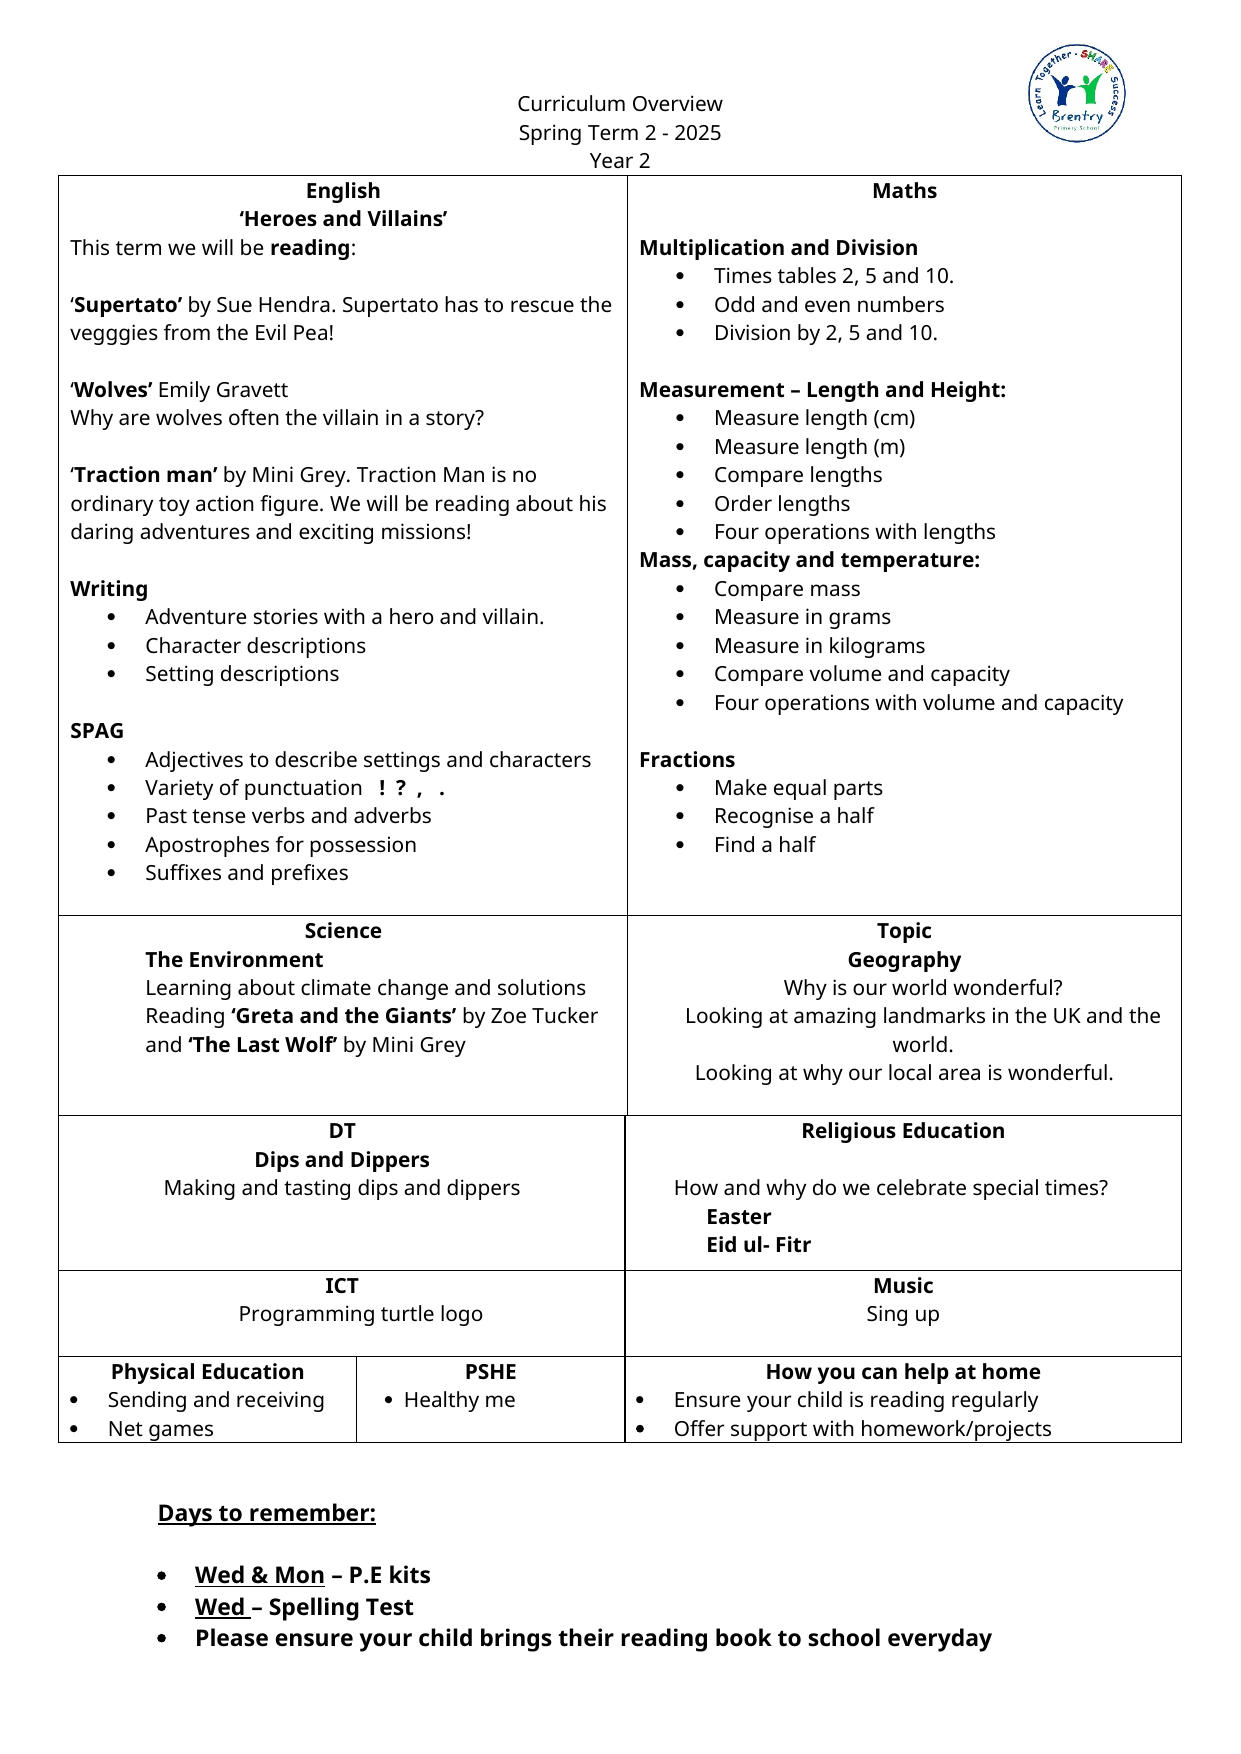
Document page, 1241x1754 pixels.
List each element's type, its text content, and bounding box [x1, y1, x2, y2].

table_cell PSHE Healthy me [357, 1357, 624, 1442]
table_cell DT Dips and Dippers Making and tasting dips and dippers [59, 1116, 624, 1270]
text Year 2 [120, 146, 1120, 175]
table_header English ‘Heroes and Villains’ This term we will be reading: ‘Supertato’ by Sue Hendra. Supertato has to rescue the vegggies from the Evil Pea! ‘Wolves’ Emily Gravett Why are wolves often the villain in a story? ‘Traction man’ by Mini Grey. Traction Man is no ordinary toy action figure. We will be reading about his daring adventures and exciting missions! Writing Adventure stories with a hero and villain. Character descriptions Setting descriptions SPAG Adjectives to describe settings and characters Variety of punctuation ! ? , . Past tense verbs and adverbs Apostrophes for possession Suffixes and prefixes [59, 176, 627, 915]
table_cell ICT Programming turtle logo [59, 1271, 624, 1356]
table_cell Science The Environment Learning about climate change and solutions Reading ‘Greta and the Giants’ by Zoe Tucker and ‘The Last Wolf’ by Mini Grey [59, 916, 627, 1115]
picture [1020, 37, 1132, 146]
text Curriculum Overview [120, 89, 1020, 118]
table_cell Religious Education How and why do we celebrate special times? Easter Eid ul- Fitr [626, 1116, 1181, 1270]
table_header Maths Multiplication and Division Times tables 2, 5 and 10. Odd and even numbers Division by 2, 5 and 10. Measurement – Length and Height: Measure length (cm) Measure length (m) Compare lengths Order lengths Four operations with lengths Mass, capacity and temperature: Compare mass Measure in grams Measure in kilograms Compare volume and capacity Four operations with volume and capacity Fractions Make equal parts Recognise a half Find a half [628, 176, 1181, 915]
text Spring Term 2 - 2025 [120, 118, 1020, 146]
table_cell Physical Education Sending and receiving Net games [59, 1357, 356, 1442]
table_cell How you can help at home Ensure your child is reading regularly Offer support with homework/projects [626, 1357, 1181, 1442]
table_cell Music Sing up [626, 1271, 1181, 1356]
table_cell Topic Geography Why is our world wonderful? Looking at amazing landmarks in the UK and the world. Looking at why our local area is wonderful. [628, 916, 1181, 1115]
